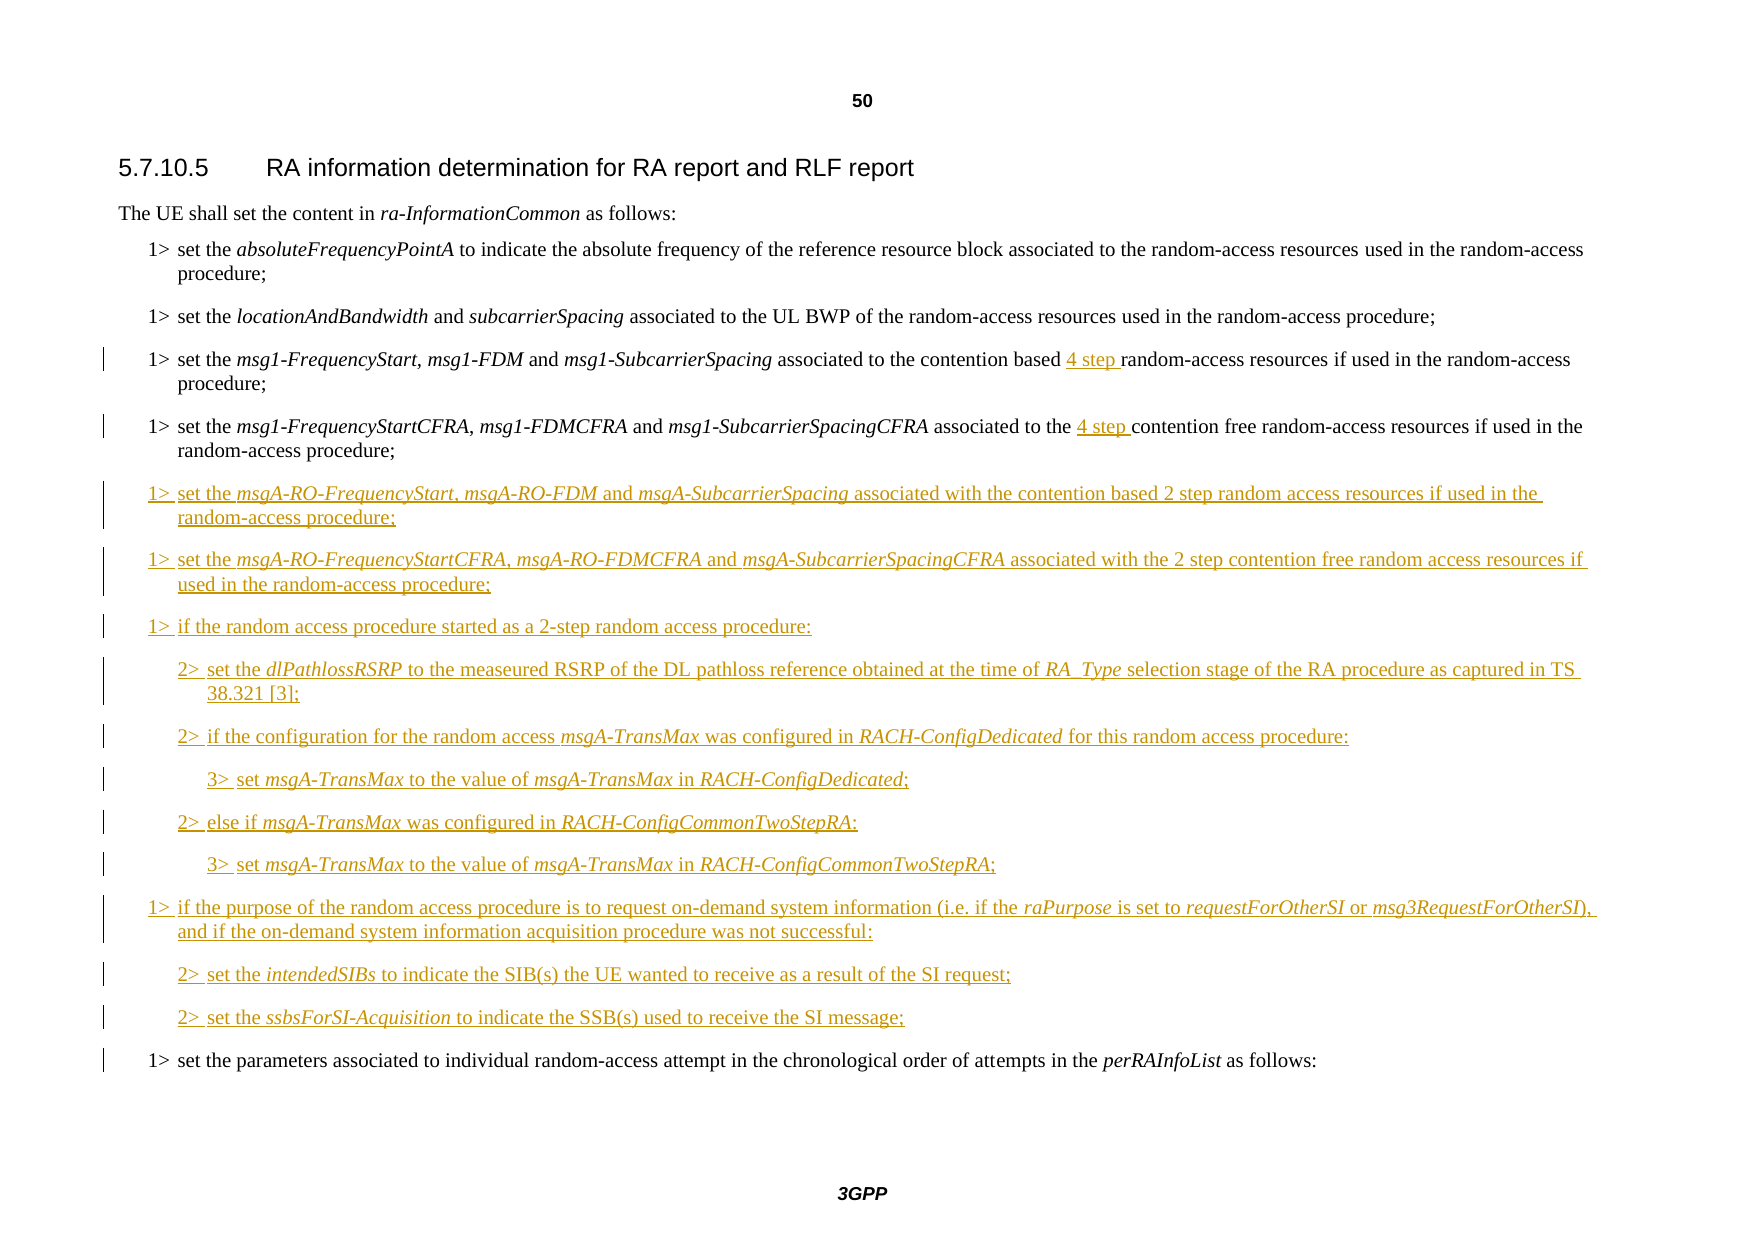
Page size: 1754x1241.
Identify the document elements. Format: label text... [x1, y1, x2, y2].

text 1> set the msg1-FrequencyStartCFRA, msg1-FDMCFRA and msg1-SubcarrierSpacingCFRA associated to the contention free random-access resources if used in the random-access procedure; [148, 414, 1606, 462]
subtitle 5.7.10.5 RA information determination for RA report and RLF report [118, 153, 1606, 182]
text 1> set the locationAndBandwidth and subcarrierSpacing associated to the UL BWP of the random-access resources used in the random-access procedure; [148, 304, 1606, 328]
text 1> set the absoluteFrequencyPointA to indicate the absolute frequency of the reference resource block associated to the random-access resources used in the random-access procedure; [148, 237, 1606, 285]
text The UE shall set the content in ra-InformationCommon as follows: [118, 201, 1606, 224]
text 1> set the parameters associated to individual random-access attempt in the chronological order of attempts in the perRAInfoList as follows: [148, 1048, 1606, 1072]
text 1> set the msg1-FrequencyStart, msg1-FDM and msg1-SubcarrierSpacing associated to the contention based random-access resources if used in the random-access procedure; [148, 347, 1606, 395]
